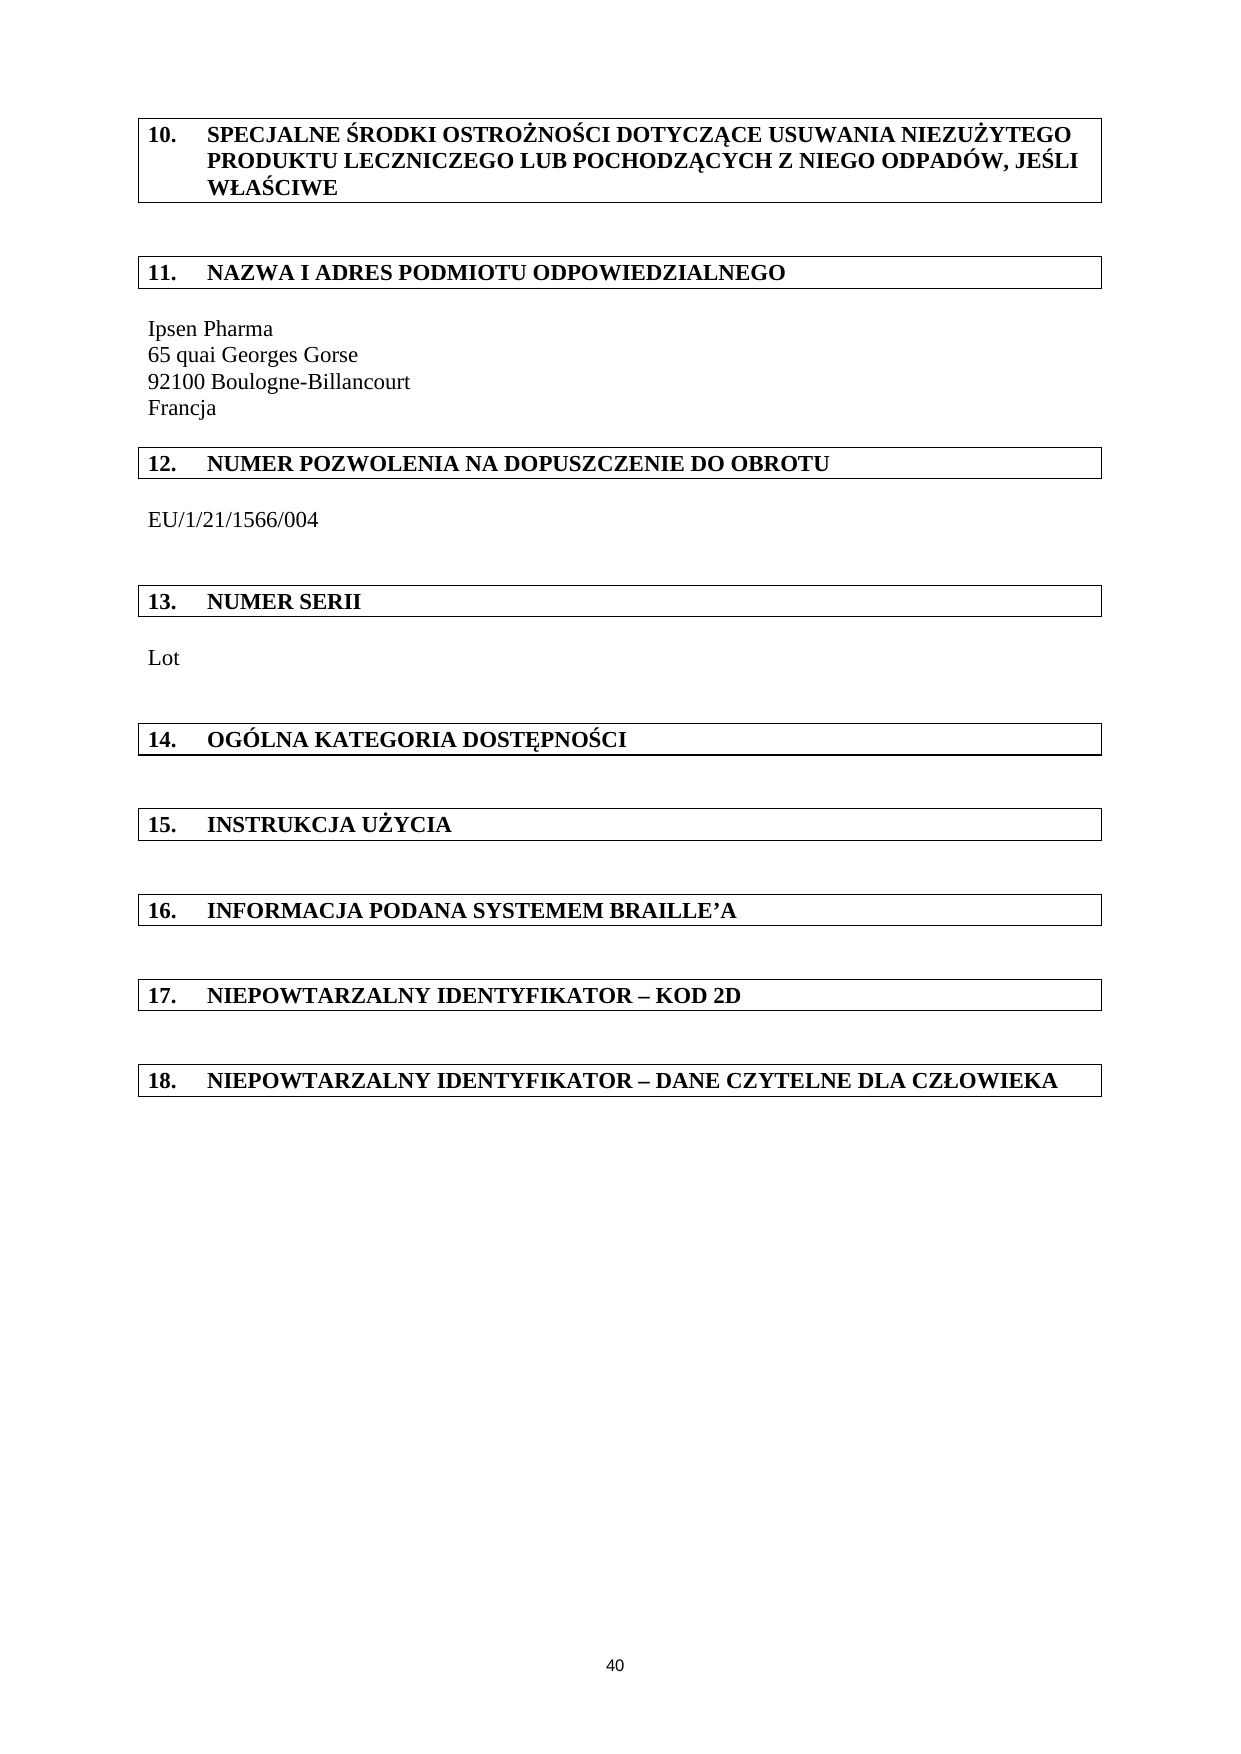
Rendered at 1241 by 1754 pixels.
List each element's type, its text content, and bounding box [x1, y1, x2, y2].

text NUMER SERII [139, 586, 1101, 616]
text NAZWA I ADRES PODMIOTU ODPOWIEDZIALNEGO [139, 257, 1101, 288]
text Ipsen Pharma [148, 315, 1092, 341]
text INFORMACJA PODANA SYSTEMEM BRAILLE’A [139, 895, 1101, 925]
text INSTRUKCJA UŻYCIA [139, 809, 1101, 840]
text Francja [148, 394, 1092, 421]
text NIEPOWTARZALNY IDENTYFIKATOR – DANE CZYTELNE DLA CZŁOWIEKA [139, 1065, 1101, 1096]
text NIEPOWTARZALNY IDENTYFIKATOR – KOD 2D [139, 980, 1101, 1010]
text Lot [148, 644, 1092, 670]
text EU/1/21/1566/004 [148, 506, 1092, 532]
text OGÓLNA KATEGORIA DOSTĘPNOŚCI [139, 724, 1101, 754]
text 65 quai Georges Gorse [148, 341, 1092, 368]
text 92100 Boulogne-Billancourt [148, 368, 1092, 394]
text SPECJALNE ŚRODKI OSTROŻNOŚCI DOTYCZĄCE USUWANIA NIEZUŻYTEGO PRODUKTU LECZNICZEGO LUB POCHODZĄCYCH Z NIEGO ODPADÓW, JEŚLI WŁAŚCIWE [139, 119, 1101, 202]
text NUMER POZWOLENIA NA DOPUSZCZENIE DO OBROTU [139, 448, 1101, 478]
